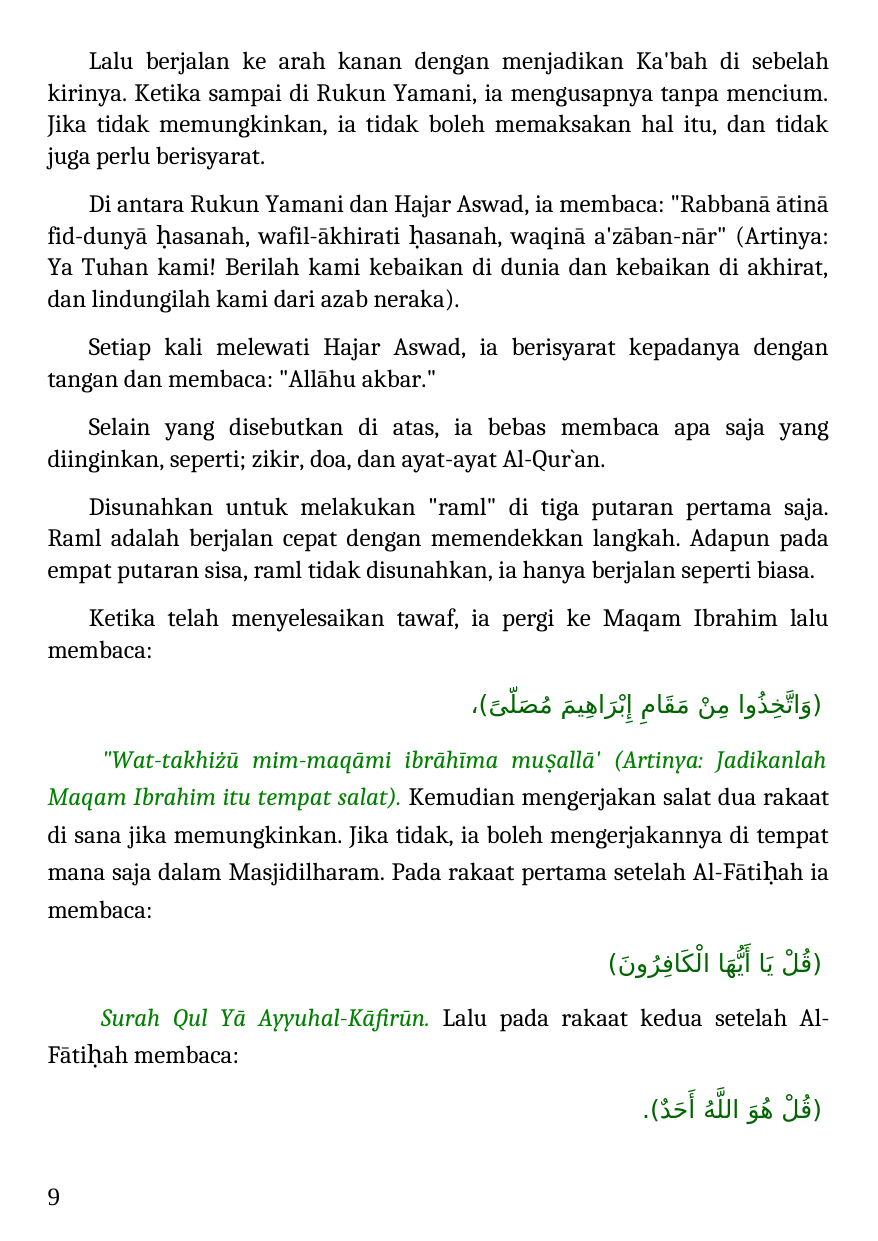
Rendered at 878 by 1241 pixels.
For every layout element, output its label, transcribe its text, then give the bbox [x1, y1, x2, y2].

text Surah Qul Yā Ayyuhal-Kāfirūn. Lalu pada rakaat kedua setelah Al-Fātiḥah membaca: [47, 996, 830, 1071]
text Lalu berjalan ke arah kanan dengan menjadikan Ka'bah di sebelah kirinya. Ketika sampai di Rukun Yamani, ia mengusapnya tanpa mencium. Jika tidak memungkinkan, ia tidak boleh memaksakan hal itu, dan tidak juga perlu berisyarat. [47, 47, 830, 171]
text Setiap kali melewati Hajar Aswad, ia berisyarat kepadanya dengan tangan dan membaca: "Allāhu akbar." [47, 333, 830, 393]
text Ketika telah menyelesaikan tawaf, ia pergi ke Maqam Ibrahim lalu membaca: [47, 604, 830, 664]
text (وَاتَّخِذُوا مِنْ مَقَامِ إِبْرَاهِيمَ مُصَلّىً)، [47, 684, 830, 721]
text (قُلْ يَا أَيُّهَا الْكَافِرُونَ) [47, 942, 830, 980]
text Selain yang disebutkan di atas, ia bebas membaca apa saja yang diinginkan, seperti; zikir, doa, dan ayat-ayat Al-Qur`an. [47, 413, 830, 473]
text Di antara Rukun Yamani dan Hajar Aswad, ia membaca: "Rabbanā ātinā fid-dunyā ḥasanah, wafil-ākhirati ḥasanah, waqinā a'zāban-nār" (Artinya: Ya Tuhan kami! Berilah kami kebaikan di dunia dan kebaikan di akhirat, dan lindungilah kami dari azab neraka). [47, 190, 830, 314]
text (قُلْ هُوَ اللَّهُ أَحَدٌ). [47, 1088, 830, 1126]
text "Wat-takhiżū mim-maqāmi ibrāhīma muṣallā' (Artinya: Jadikanlah Maqam Ibrahim itu tempat salat). Kemudian mengerjakan salat dua rakaat di sana jika memungkinkan. Jika tidak, ia boleh mengerjakannya di tempat mana saja dalam Masjidilharam. Pada rakaat pertama setelah Al-Fātiḥah ia membaca: [47, 738, 830, 926]
text Disunahkan untuk melakukan "raml" di tiga putaran pertama saja. Raml adalah berjalan cepat dengan memendekkan langkah. Adapun pada empat putaran sisa, raml tidak disunahkan, ia hanya berjalan seperti biasa. [47, 493, 830, 584]
